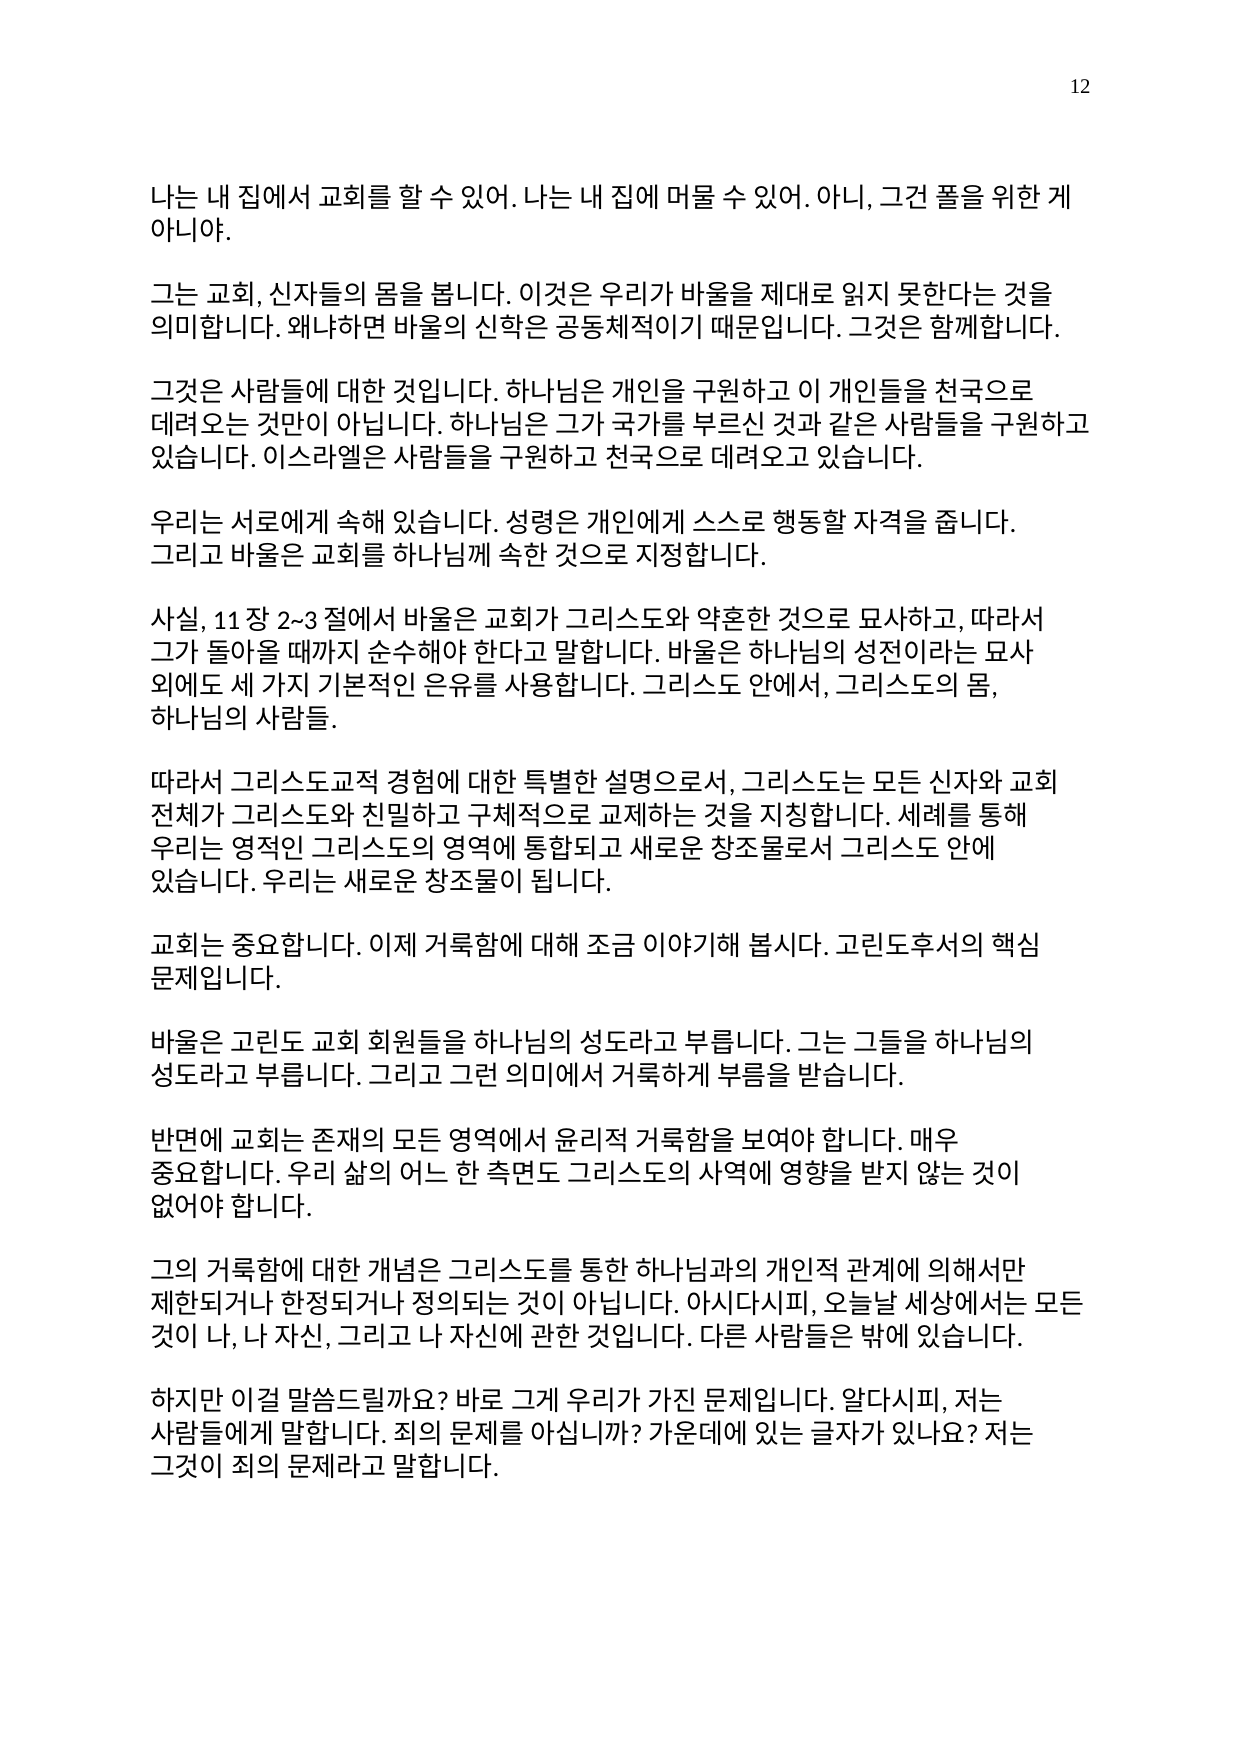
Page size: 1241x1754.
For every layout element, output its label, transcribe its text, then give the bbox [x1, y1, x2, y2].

text 사실, 11장 2~3절에서 바울은 교회가 그리스도와 약혼한 것으로 묘사하고, 따라서 그가 돌아올 때까지 순수해야 한다고 말합니다. 바울은 하나님의 성전이라는 묘사 외에도 세 가지 기본적인 은유를 사용합니다. 그리스도 안에서, 그리스도의 몸, 하나님의 사람들. [150, 603, 1090, 735]
text 그는 교회, 신자들의 몸을 봅니다. 이것은 우리가 바울을 제대로 읽지 못한다는 것을 의미합니다. 왜냐하면 바울의 신학은 공동체적이기 때문입니다. 그것은 함께합니다. [150, 278, 1090, 344]
text 반면에 교회는 존재의 모든 영역에서 윤리적 거룩함을 보여야 합니다. 매우 중요합니다. 우리 삶의 어느 한 측면도 그리스도의 사역에 영향을 받지 않는 것이 없어야 합니다. [150, 1124, 1090, 1223]
text 바울은 고린도 교회 회원들을 하나님의 성도라고 부릅니다. 그는 그들을 하나님의 성도라고 부릅니다. 그리고 그런 의미에서 거룩하게 부름을 받습니다. [150, 1027, 1090, 1093]
text 그것은 사람들에 대한 것입니다. 하나님은 개인을 구원하고 이 개인들을 천국으로 데려오는 것만이 아닙니다. 하나님은 그가 국가를 부르신 것과 같은 사람들을 구원하고 있습니다. 이스라엘은 사람들을 구원하고 천국으로 데려오고 있습니다. [150, 376, 1090, 474]
text 나는 내 집에서 교회를 할 수 있어. 나는 내 집에 머물 수 있어. 아니, 그건 폴을 위한 게 아니야. [150, 181, 1090, 247]
text 따라서 그리스도교적 경험에 대한 특별한 설명으로서, 그리스도는 모든 신자와 교회 전체가 그리스도와 친밀하고 구체적으로 교제하는 것을 지칭합니다. 세례를 통해 우리는 영적인 그리스도의 영역에 통합되고 새로운 창조물로서 그리스도 안에 있습니다. 우리는 새로운 창조물이 됩니다. [150, 766, 1090, 898]
text 우리는 서로에게 속해 있습니다. 성령은 개인에게 스스로 행동할 자격을 줍니다. 그리고 바울은 교회를 하나님께 속한 것으로 지정합니다. [150, 506, 1090, 572]
text 그의 거룩함에 대한 개념은 그리스도를 통한 하나님과의 개인적 관계에 의해서만 제한되거나 한정되거나 정의되는 것이 아닙니다. 아시다시피, 오늘날 세상에서는 모든 것이 나, 나 자신, 그리고 나 자신에 관한 것입니다. 다른 사람들은 밖에 있습니다. [150, 1254, 1090, 1353]
text 교회는 중요합니다. 이제 거룩함에 대해 조금 이야기해 봅시다. 고린도후서의 핵심 문제입니다. [150, 929, 1090, 995]
text 하지만 이걸 말씀드릴까요? 바로 그게 우리가 가진 문제입니다. 알다시피, 저는 사람들에게 말합니다. 죄의 문제를 아십니까? 가운데에 있는 글자가 있나요? 저는 그것이 죄의 문제라고 말합니다. [150, 1384, 1090, 1483]
